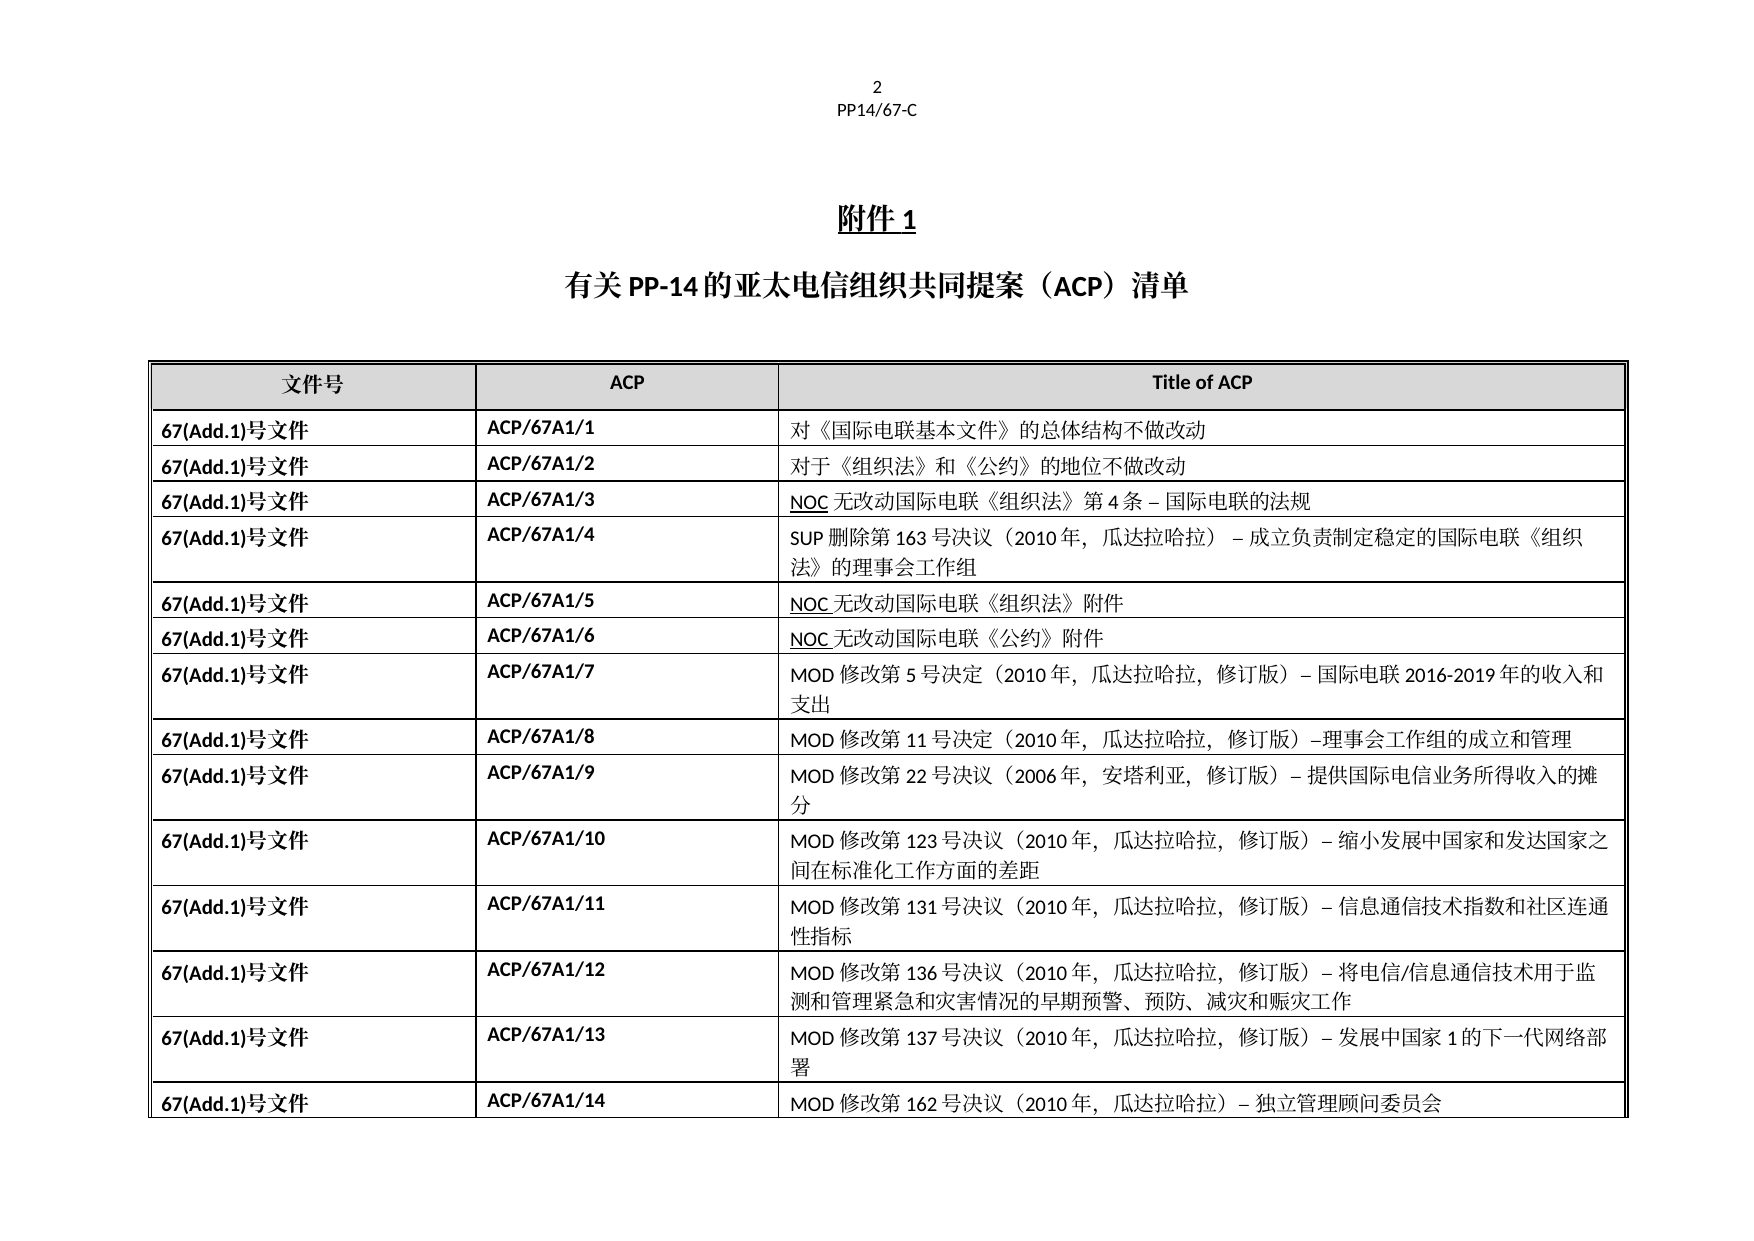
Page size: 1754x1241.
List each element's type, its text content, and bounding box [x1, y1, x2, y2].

table_cell NOC 无改动国际电联《公约》附件 [779, 618, 1624, 652]
table_cell MOD 修改第5号决定（2010年，瓜达拉哈拉，修订版）– 国际电联2016-2019年的收入和支出 [779, 654, 1624, 718]
table_cell 67(Add.1)号文件 [152, 951, 475, 1016]
table_cell ACP/67A1/10 [477, 821, 778, 885]
table_cell ACP/67A1/9 [477, 755, 778, 819]
table_cell MOD 修改第11号决定（2010年，瓜达拉哈拉，修订版）–理事会工作组的成立和管理 [779, 720, 1624, 754]
table_cell 67(Add.1)号文件 [152, 517, 475, 581]
table_header ACP [477, 365, 778, 409]
table_cell 67(Add.1)号文件 [152, 820, 475, 885]
table_cell SUP 删除第163号决议（2010年，瓜达拉哈拉） – 成立负责制定稳定的国际电联《组织法》的理事会工作组 [779, 517, 1624, 581]
table_cell ACP/67A1/6 [477, 618, 778, 652]
table_cell 对于《组织法》和《公约》的地位不做改动 [779, 446, 1624, 480]
table_cell 67(Add.1)号文件 [152, 410, 475, 444]
table_cell MOD 修改第136号决议（2010年，瓜达拉哈拉，修订版）– 将电信/信息通信技术用于监测和管理紧急和灾害情况的早期预警、预防、减灾和赈灾工作 [779, 952, 1624, 1016]
table_cell MOD 修改第22号决议（2006年，安塔利亚，修订版）– 提供国际电信业务所得收入的摊分 [779, 755, 1624, 819]
table_header Title of ACP [779, 365, 1624, 409]
table_cell MOD 修改第123号决议（2010年，瓜达拉哈拉，修订版）– 缩小发展中国家和发达国家之间在标准化工作方面的差距 [779, 821, 1624, 885]
table_cell MOD 修改第137号决议（2010年，瓜达拉哈拉，修订版）– 发展中国家1的下一代网络部署 [779, 1017, 1624, 1081]
table_cell ACP/67A1/13 [477, 1017, 778, 1081]
table_cell ACP/67A1/3 [477, 482, 778, 516]
table_cell ACP/67A1/12 [477, 952, 778, 1016]
table_cell MOD 修改第162号决议（2010年，瓜达拉哈拉）– 独立管理顾问委员会 [779, 1083, 1624, 1117]
table_cell ACP/67A1/5 [477, 583, 778, 617]
table_cell 67(Add.1)号文件 [152, 1017, 475, 1081]
table_cell 67(Add.1)号文件 [152, 582, 475, 617]
table_cell ACP/67A1/7 [477, 654, 778, 718]
title 有关PP-14的亚太电信组织共同提案（ACP）清单 [148, 263, 1606, 304]
table_cell NOC 无改动国际电联《组织法》第4条 – 国际电联的法规 [779, 482, 1624, 516]
table_cell ACP/67A1/1 [477, 411, 778, 444]
table_cell MOD 修改第131号决议（2010年，瓜达拉哈拉，修订版）– 信息通信技术指数和社区连通性指标 [779, 886, 1624, 950]
table_cell ACP/67A1/14 [477, 1083, 778, 1117]
table_cell 对《国际电联基本文件》的总体结构不做改动 [779, 411, 1624, 444]
table_cell ACP/67A1/8 [477, 720, 778, 754]
table_cell ACP/67A1/4 [477, 517, 778, 581]
table_cell NOC 无改动国际电联《组织法》附件 [779, 583, 1624, 617]
table_cell 67(Add.1)号文件 [152, 481, 475, 516]
table_cell 67(Add.1)号文件 [152, 719, 475, 754]
table_cell 67(Add.1)号文件 [152, 1082, 475, 1117]
table_cell ACP/67A1/2 [477, 446, 778, 480]
table_cell 67(Add.1)号文件 [152, 886, 475, 950]
table_cell 67(Add.1)号文件 [152, 654, 475, 718]
table_header 文件号 [152, 365, 475, 409]
text 附件1 [148, 196, 1606, 238]
table_cell 67(Add.1)号文件 [152, 446, 475, 480]
table_cell ACP/67A1/11 [477, 886, 778, 950]
table_cell 67(Add.1)号文件 [152, 618, 475, 652]
table_cell 67(Add.1)号文件 [152, 755, 475, 819]
